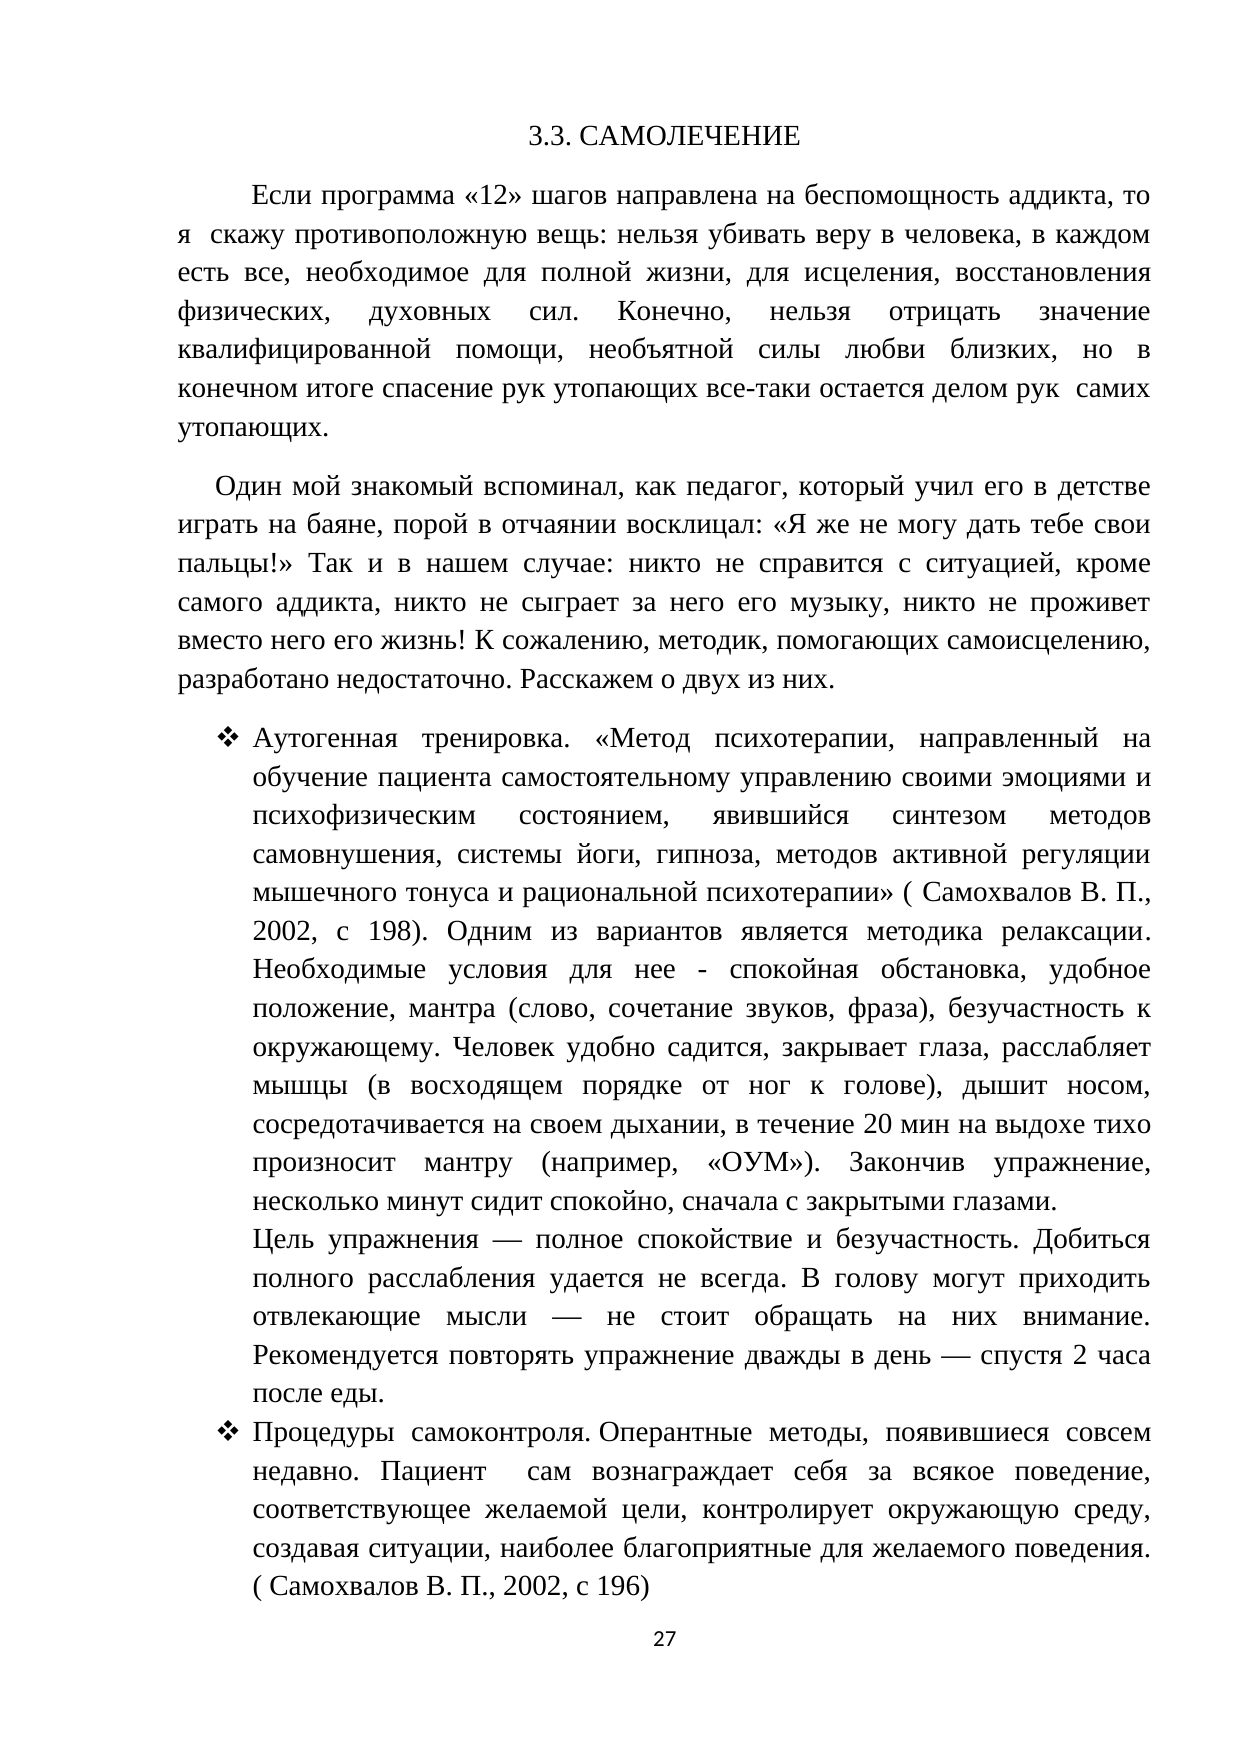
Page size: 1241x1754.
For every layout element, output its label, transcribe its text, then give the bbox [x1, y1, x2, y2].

text 3.3. САМОЛЕЧЕНИЕ [177, 118, 1152, 152]
list Аутогенная тренировка. «Метод психотерапии, направленный на обучение пациента самостоятельному управлению своими эмоциями и психофизическим состоянием, явившийся синтезом методов самовнушения, системы йоги, гипноза, методов активной регуляции мышечного тонуса и рациональной психотерапии» ( Самохвалов В. П., 2002, с 198). Одним из вариантов является методика релаксации. Необходимые условия для нее - спокойная обстановка, удобное положение, мантра (слово, сочетание звуков, фраза), безучастность к окружающему. Человек удобно садится, закрывает глаза, расслабляет мышцы (в восходящем порядке от ног к голове), дышит носом, сосредотачивается на своем дыхании, в течение 20 мин на выдохе тихо произносит мантру (например, «ОУМ»). Закончив упражнение, несколько минут сидит спокойно, сначала с закрытыми глазами. [215, 720, 1152, 1216]
text Один мой знакомый вспоминал, как педагог, который учил его в детстве играть на баяне, порой в отчаянии восклицал: «Я же не могу дать тебе свои пальцы!» Так и в нашем случае: никто не справится с ситуацией, кроме самого аддикта, никто не сыграет за него его музыку, никто не проживет вместо него его жизнь! К сожалению, методик, помогающих самоисцелению, разработано недостаточно. Расскажем о двух из них. [177, 468, 1152, 694]
list Процедуры самоконтроля. Оперантные методы, появившиеся совсем недавно. Пациент сам вознаграждает себя за всякое поведение, соответствующее желаемой цели, контролирует окружающую среду, создавая ситуации, наиболее благоприятные для желаемого поведения. ( Самохвалов В. П., 2002, с 196) [215, 1414, 1152, 1602]
list Цель упражнения — полное спокойствие и безучастность. Добиться полного расслабления удается не всегда. В голову могут приходить отвлекающие мысли — не стоит обращать на них внимание. Рекомендуется повторять упражнение дважды в день — спустя 2 часа после еды. [252, 1221, 1152, 1409]
text Если программа «12» шагов направлена на беспомощность аддикта, то я скажу противоположную вещь: нельзя убивать веру в человека, в каждом есть все, необходимое для полной жизни, для исцеления, восстановления физических, духовных сил. Конечно, нельзя отрицать значение квалифицированной помощи, необъятной силы любви близких, но в конечном итоге спасение рук утопающих все-таки остается делом рук самих утопающих. [177, 177, 1152, 442]
